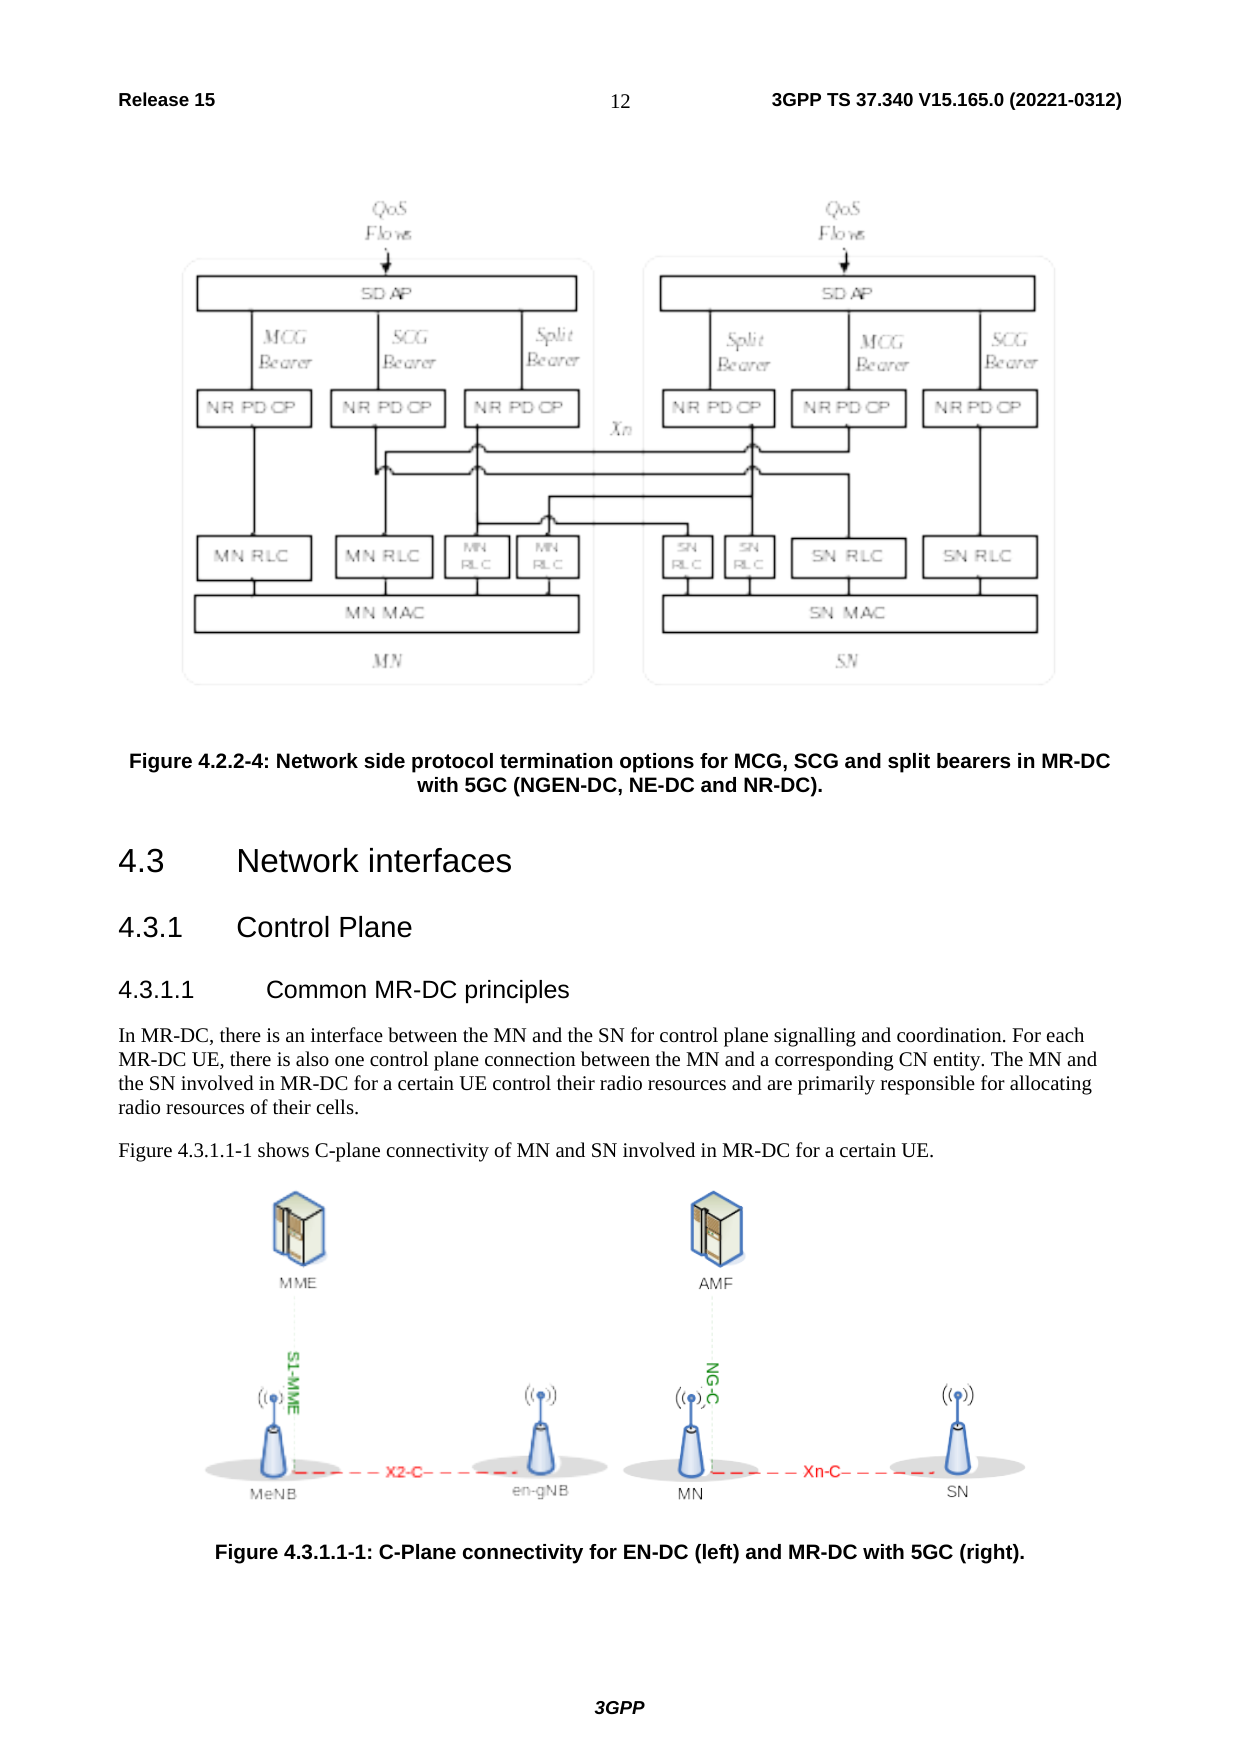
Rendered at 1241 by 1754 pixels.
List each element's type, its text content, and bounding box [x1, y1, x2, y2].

text Figure 4.2.2-4: Network side protocol termination options for MCG, SCG and split bearers in MR-DC with 5GC (NGEN-DC, NE-DC and NR-DC). [118, 749, 1122, 797]
subtitle 4.3 Network interfaces [118, 841, 1122, 879]
text Figure 4.3.1.1-1 shows C-plane connectivity of MN and SN involved in MR-DC for a certain UE. [118, 1138, 1122, 1162]
subtitle 4.3.1 Control Plane [118, 910, 1122, 944]
text In MR-DC, there is an interface between the MN and the SN for control plane signalling and coordination. For each MR-DC UE, there is also one control plane connection between the MN and a corresponding CN entity. The MN and the SN involved in MR-DC for a certain UE control their radio resources and are primarily responsible for allocating radio resources of their cells. [118, 1023, 1122, 1119]
text Figure 4.3.1.1-1: C-Plane connectivity for EN-DC (left) and MR-DC with 5GC (right). [118, 1540, 1122, 1564]
subtitle 4.3.1.1 Common MR-DC principles [118, 975, 1122, 1004]
